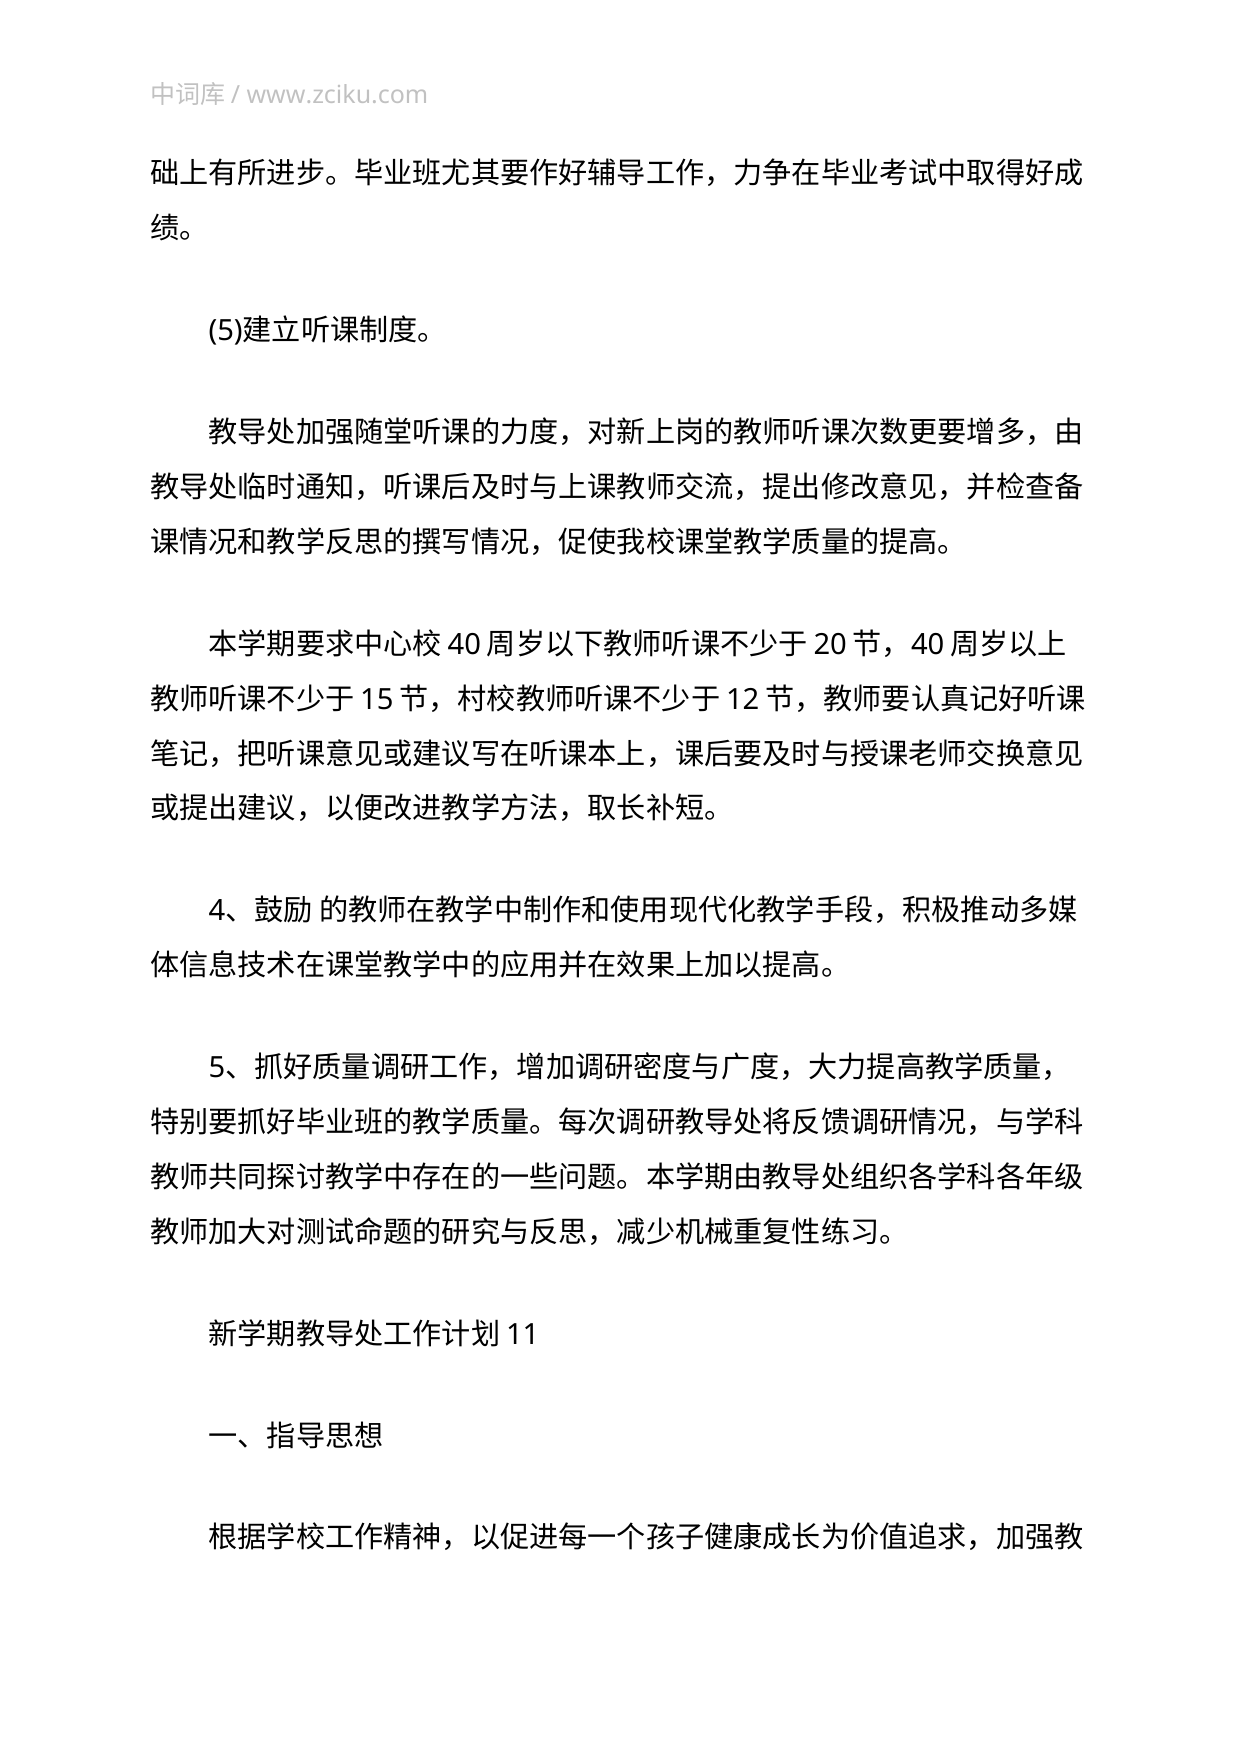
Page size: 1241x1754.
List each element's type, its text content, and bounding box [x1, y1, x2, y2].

text 4、鼓励 的教师在教学中制作和使用现代化教学手段，积极推动多媒体信息技术在课堂教学中的应用并在效果上加以提高。 [150, 887, 1090, 984]
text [150, 150, 1090, 247]
text 一、指导思想 [150, 1412, 1090, 1454]
text 教导处加强随堂听课的力度，对新上岗的教师听课次数更要增多，由教导处临时通知，听课后及时与上课教师交流，提出修改意见，并检查备课情况和教学反思的撰写情况，促使我校课堂教学质量的提高。 [150, 409, 1090, 561]
text 本学期要求中心校40周岁以下教师听课不少于20节，40周岁以上教师听课不少于15节，村校教师听课不少于12节，教师要认真记好听课笔记，把听课意见或建议写在听课本上，课后要及时与授课老师交换意见或提出建议，以便改进教学方法，取长补短。 [150, 620, 1090, 827]
text (5)建立听课制度。 [150, 307, 1090, 349]
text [150, 1514, 1090, 1556]
text 5、抓好质量调研工作，增加调研密度与广度，大力提高教学质量，特别要抓好毕业班的教学质量。每次调研教导处将反馈调研情况，与学科教师共同探讨教学中存在的一些问题。本学期由教导处组织各学科各年级教师加大对测试命题的研究与反思，减少机械重复性练习。 [150, 1044, 1090, 1251]
text 新学期教导处工作计划11 [150, 1310, 1090, 1353]
